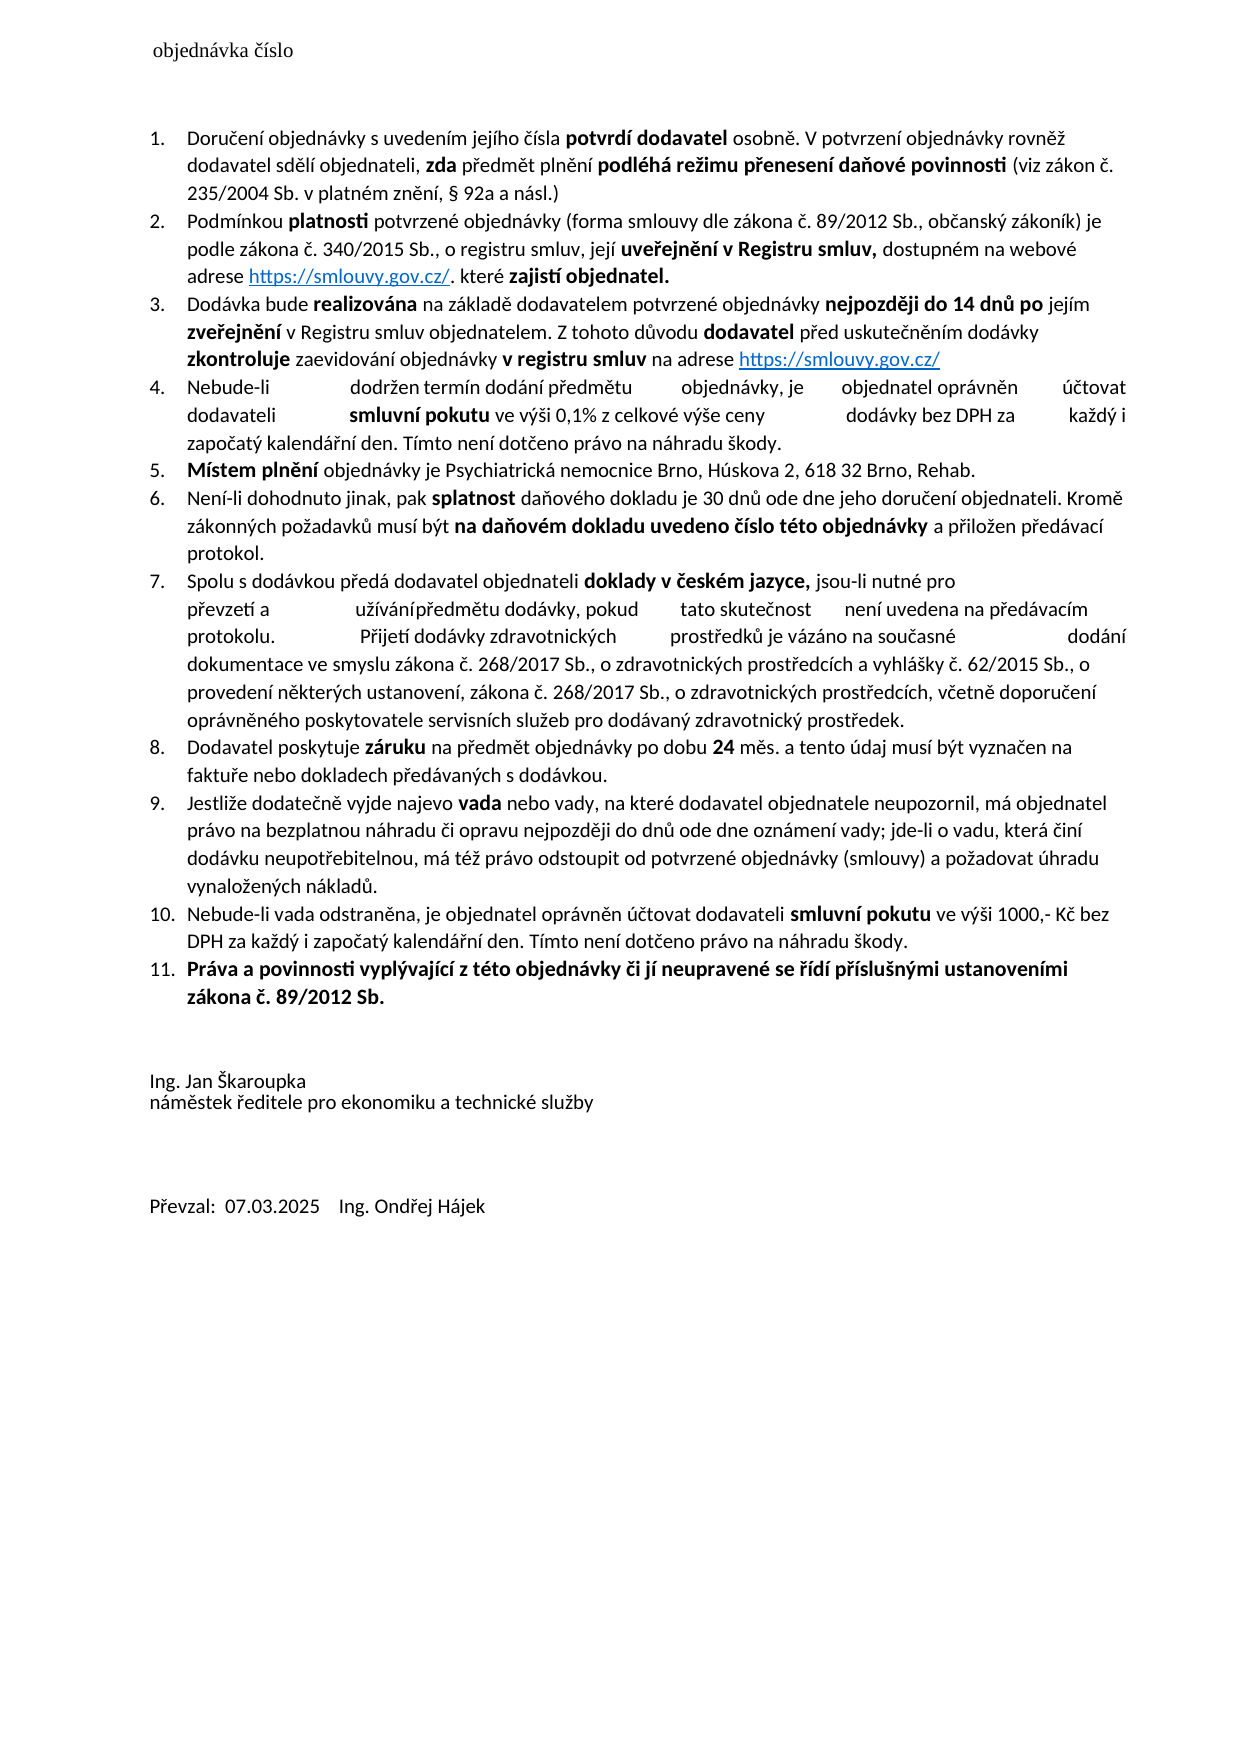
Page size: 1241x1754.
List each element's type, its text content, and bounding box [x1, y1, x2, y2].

list Podmínkou platnosti potvrzené objednávky (forma smlouvy dle zákona č. 89/2012 Sb., občanský zákoník) je podle zákona č. 340/2015 Sb., o registru smluv, její uveřejnění v Registru smluv, dostupném na webové adrese https://smlouvy.gov.cz/. které zajistí objednatel. [149, 206, 1129, 289]
text Ing. Jan Škaroupka [149, 1072, 1129, 1093]
list Práva a povinnosti vyplývající z této objednávky či jí neupravené se řídí příslušnými ustanoveními zákona č. 89/2012 Sb. [149, 954, 1129, 1010]
list Nebude-li vada odstraněna, je objednatel oprávněn účtovat dodavateli smluvní pokutu ve výši 1000,- Kč bez DPH za každý i započatý kalendářní den. Tímto není dotčeno právo na náhradu škody. [149, 899, 1129, 954]
text převzetí a užívání předmětu dodávky, pokud tato skutečnost není uvedena na předávacím [187, 594, 1129, 622]
text započatý kalendářní den. Tímto není dotčeno právo na náhradu škody. [187, 428, 1129, 456]
text protokolu. Přijetí dodávky zdravotnických prostředků je vázáno na současné dodání [187, 622, 1129, 649]
list Jestliže dodatečně vyjde najevo vada nebo vady, na které dodavatel objednatele neupozornil, má objednatel právo na bezplatnou náhradu či opravu nejpozději do dnů ode dne oznámení vady; jde-li o vadu, která činí dodávku neupotřebitelnou, má též právo odstoupit od potvrzené objednávky (smlouvy) a požadovat úhradu vynaložených nákladů. [149, 788, 1129, 899]
list Dodávka bude realizována na základě dodavatelem potvrzené objednávky nejpozději do 14 dnů po jejím zveřejnění v Registru smluv objednatelem. Z tohoto důvodu dodavatel před uskutečněním dodávky zkontroluje zaevidování objednávky v registru smluv na adrese https://smlouvy.gov.cz/ [149, 289, 1129, 372]
text náměstek ředitele pro ekonomiku a technické služby [149, 1093, 1129, 1114]
list Místem plnění objednávky je Psychiatrická nemocnice Brno, Húskova 2, 618 32 Brno, Rehab. [149, 456, 1129, 483]
list Není-li dohodnuto jinak, pak splatnost daňového dokladu je 30 dnů ode dne jeho doručení objednateli. Kromě zákonných požadavků musí být na daňovém dokladu uvedeno číslo této objednávky a přiložen předávací protokol. [149, 483, 1129, 566]
text dokumentace ve smyslu zákona č. 268/2017 Sb., o zdravotnických prostředcích a vyhlášky č. 62/2015 Sb., o provedení některých ustanovení, zákona č. 268/2017 Sb., o zdravotnických prostředcích, včetně doporučení oprávněného poskytovatele servisních služeb pro dodávaný zdravotnický prostředek. [187, 649, 1129, 733]
list Dodavatel poskytuje záruku na předmět objednávky po dobu 24 měs. a tento údaj musí být vyznačen na faktuře nebo dokladech předávaných s dodávkou. [149, 733, 1129, 788]
list Spolu s dodávkou předá dodavatel objednateli doklady v českém jazyce, jsou-li nutné pro [149, 566, 1129, 594]
text Převzal: 07.03.2025 Ing. Ondřej Hájek [149, 1197, 1129, 1218]
list Nebude-li dodržen termín dodání předmětu objednávky, je objednatel oprávněn účtovat [149, 372, 1129, 400]
text dodavateli smluvní pokutu ve výši 0,1% z celkové výše ceny dodávky bez DPH za každý i [187, 400, 1129, 428]
list Doručení objednávky s uvedením jejího čísla potvrdí dodavatel osobně. V potvrzení objednávky rovněž dodavatel sdělí objednateli, zda předmět plnění podléhá režimu přenesení daňové povinnosti (viz zákon č. 235/2004 Sb. v platném znění, § 92a a násl.) [149, 123, 1129, 206]
